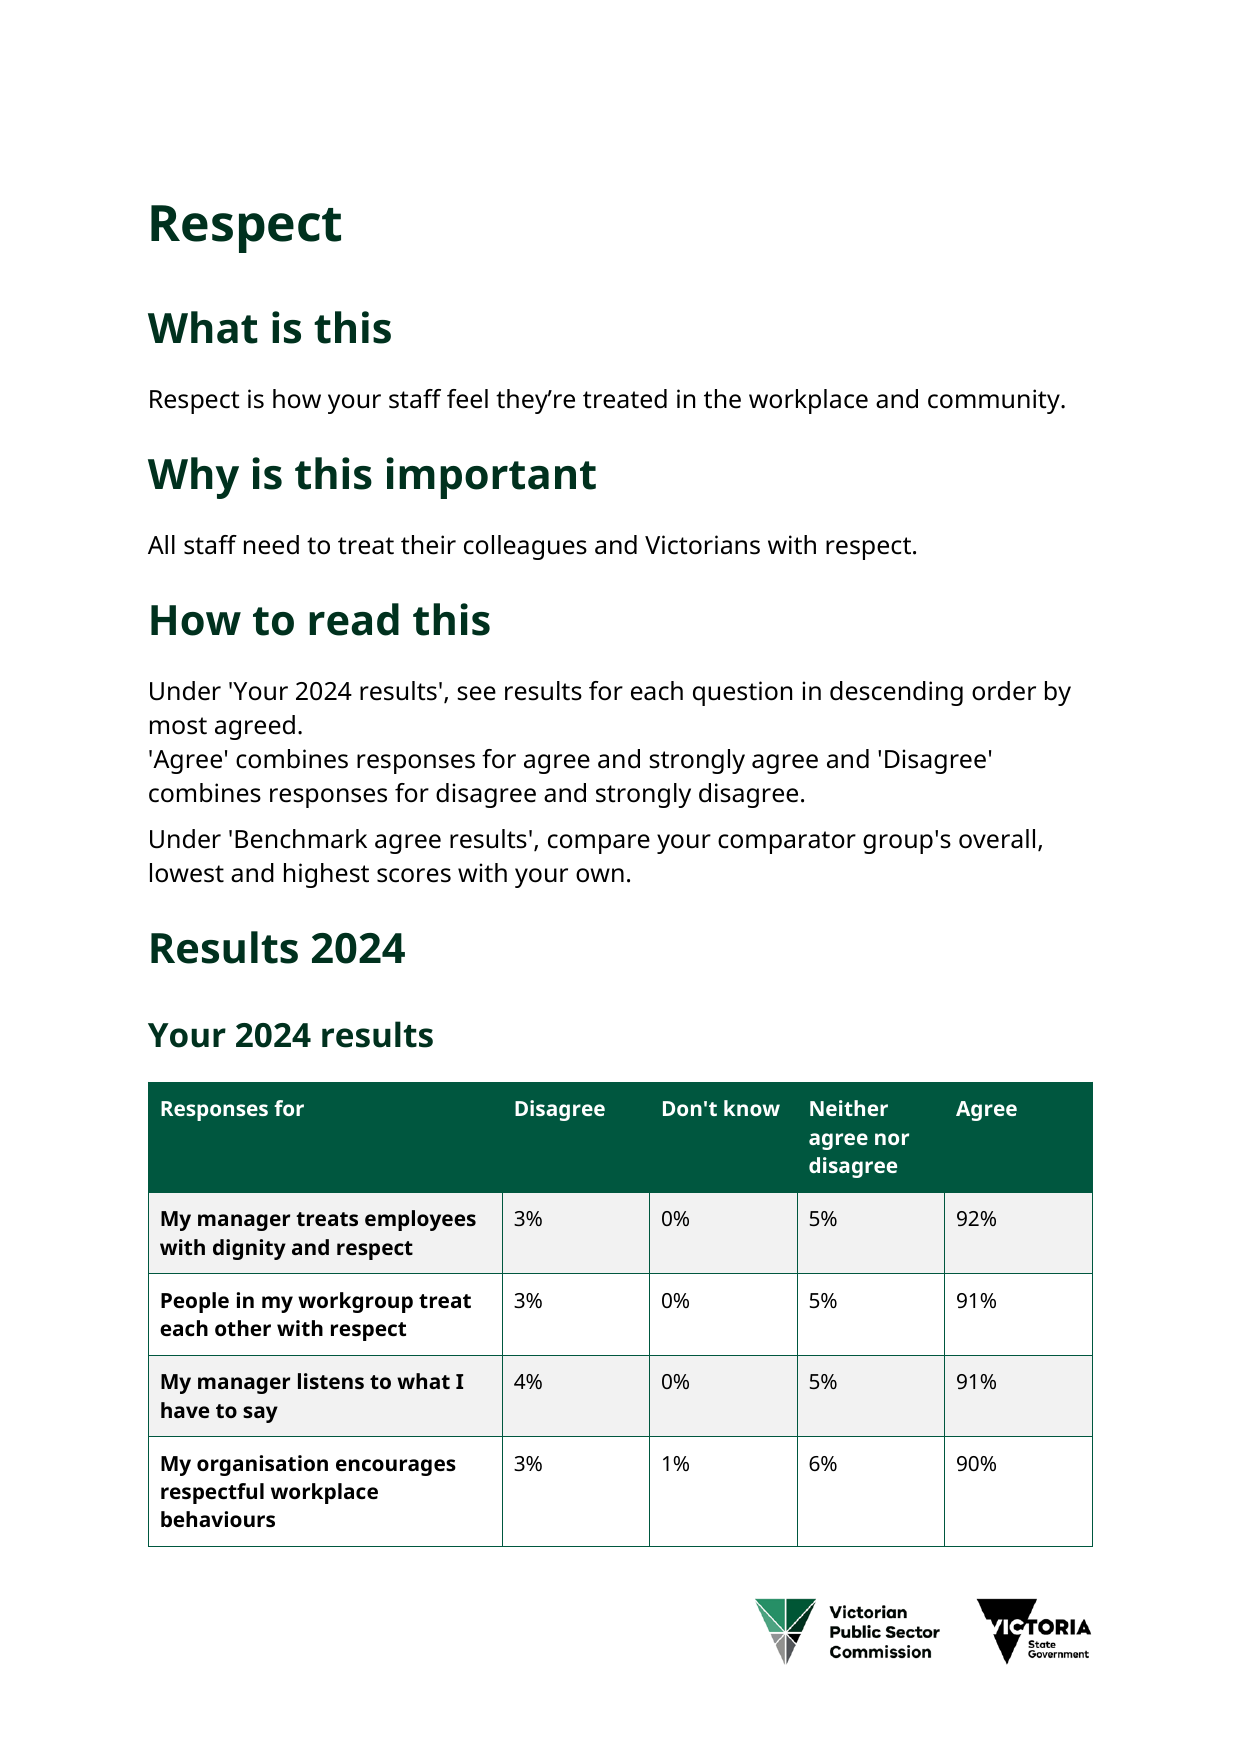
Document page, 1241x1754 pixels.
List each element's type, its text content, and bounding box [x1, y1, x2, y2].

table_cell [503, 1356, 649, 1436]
text Respect is how your staff feel they’re treated in the workplace and community. [148, 381, 1092, 415]
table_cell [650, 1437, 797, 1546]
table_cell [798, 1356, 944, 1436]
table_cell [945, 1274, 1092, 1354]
subtitle How to read this [148, 591, 1092, 647]
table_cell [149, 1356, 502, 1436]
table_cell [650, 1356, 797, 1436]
subtitle Your 2024 results [148, 1012, 1092, 1058]
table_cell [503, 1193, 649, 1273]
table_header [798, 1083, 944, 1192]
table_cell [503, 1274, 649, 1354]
subtitle Results 2024 [148, 919, 1092, 976]
subtitle Why is this important [148, 444, 1092, 501]
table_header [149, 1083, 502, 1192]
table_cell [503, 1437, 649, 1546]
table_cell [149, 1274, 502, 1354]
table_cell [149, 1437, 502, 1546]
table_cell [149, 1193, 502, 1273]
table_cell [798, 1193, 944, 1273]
subtitle What is this [148, 299, 1092, 355]
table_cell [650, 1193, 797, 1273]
text Under 'Benchmark agree results', compare your comparator group's overall, lowest and highest scores with your own. [148, 822, 1092, 890]
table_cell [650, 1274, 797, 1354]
text All staff need to treat their colleagues and Victorians with respect. [148, 527, 1092, 561]
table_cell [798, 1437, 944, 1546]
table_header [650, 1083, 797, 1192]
text Under 'Your 2024 results', see results for each question in descending order by most agreed. 'Agree' combines responses for agree and strongly agree and 'Disagree' combines responses for disagree and strongly disagree. [148, 673, 1092, 809]
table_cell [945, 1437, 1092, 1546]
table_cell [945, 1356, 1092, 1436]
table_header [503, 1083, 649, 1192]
subtitle Respect [148, 188, 1092, 256]
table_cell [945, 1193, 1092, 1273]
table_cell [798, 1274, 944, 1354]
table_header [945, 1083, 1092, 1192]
picture [754, 1598, 1093, 1666]
